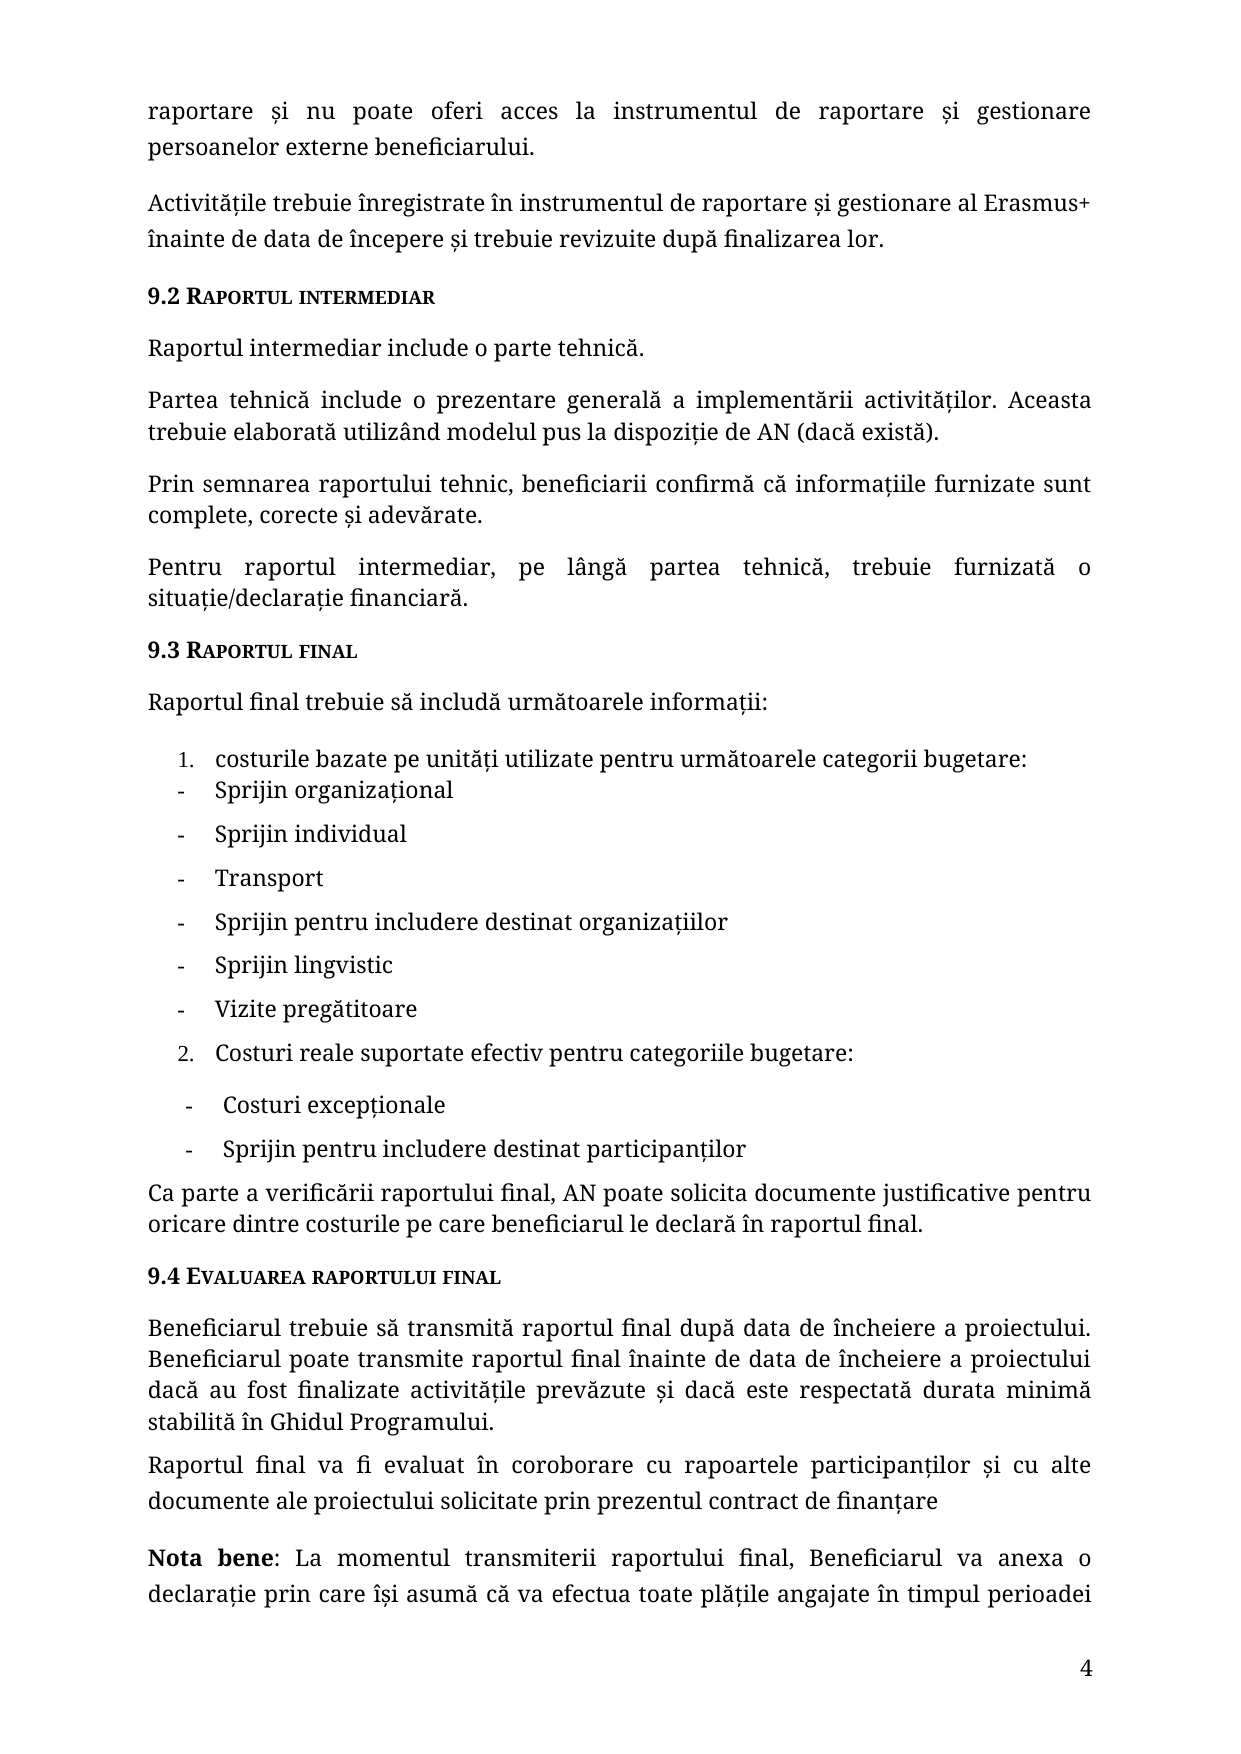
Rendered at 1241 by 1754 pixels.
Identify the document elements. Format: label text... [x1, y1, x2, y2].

list Vizite pregătitoare [177, 993, 1093, 1024]
list Costuri excepționale [185, 1089, 1093, 1120]
text Ca parte a verificării raportului final, AN poate solicita documente justificative pentru oricare dintre costurile pe care beneficiarul le declară în raportul final. [148, 1176, 1093, 1239]
text Raportul final trebuie să includă următoarele informații: [148, 686, 1093, 718]
text Raportul intermediar include o parte tehnică. [148, 332, 1093, 363]
text Activitățile trebuie înregistrate în instrumentul de raportare și gestionare al Erasmus+ înainte de data de începere și trebuie revizuite după finalizarea lor. [148, 187, 1093, 254]
list Sprijin lingvistic [177, 949, 1093, 981]
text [148, 95, 1093, 162]
text Partea tehnică include o prezentare generală a implementării activităților. Aceasta trebuie elaborată utilizând modelul pus la dispoziție de AN (dacă există). [148, 384, 1093, 447]
subtitle 9.2 Raportul intermediar [147, 280, 1093, 311]
text Beneficiarul trebuie să transmită raportul final după data de încheiere a proiectului. Beneficiarul poate transmite raportul final înainte de data de încheiere a proiectului dacă au fost finalizate activitățile prevăzute și dacă este respectată durata minimă stabilită în Ghidul Programului. [148, 1312, 1093, 1437]
list Sprijin pentru includere destinat organizațiilor [177, 906, 1093, 937]
list Sprijin pentru includere destinat participanților [185, 1133, 1093, 1164]
text Raportul final va fi evaluat în coroborare cu rapoartele participanților și cu alte documente ale proiectului solicitate prin prezentul contract de finanțare [148, 1449, 1093, 1517]
list costurile bazate pe unități utilizate pentru următoarele categorii bugetare: [177, 743, 1093, 774]
list Sprijin individual [177, 818, 1093, 849]
subtitle 9.4 Evaluarea raportului final [147, 1260, 1093, 1291]
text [148, 1542, 1093, 1609]
text Pentru raportul intermediar, pe lângă partea tehnică, trebuie furnizată o situație/declarație financiară. [148, 551, 1093, 613]
list Transport [177, 862, 1093, 893]
subtitle 9.3 Raportul final [147, 634, 1093, 666]
list Costuri reale suportate efectiv pentru categoriile bugetare: [177, 1037, 1093, 1068]
text Prin semnarea raportului tehnic, beneficiarii confirmă că informațiile furnizate sunt complete, corecte și adevărate. [148, 468, 1093, 530]
list Sprijin organizațional [177, 774, 1093, 806]
